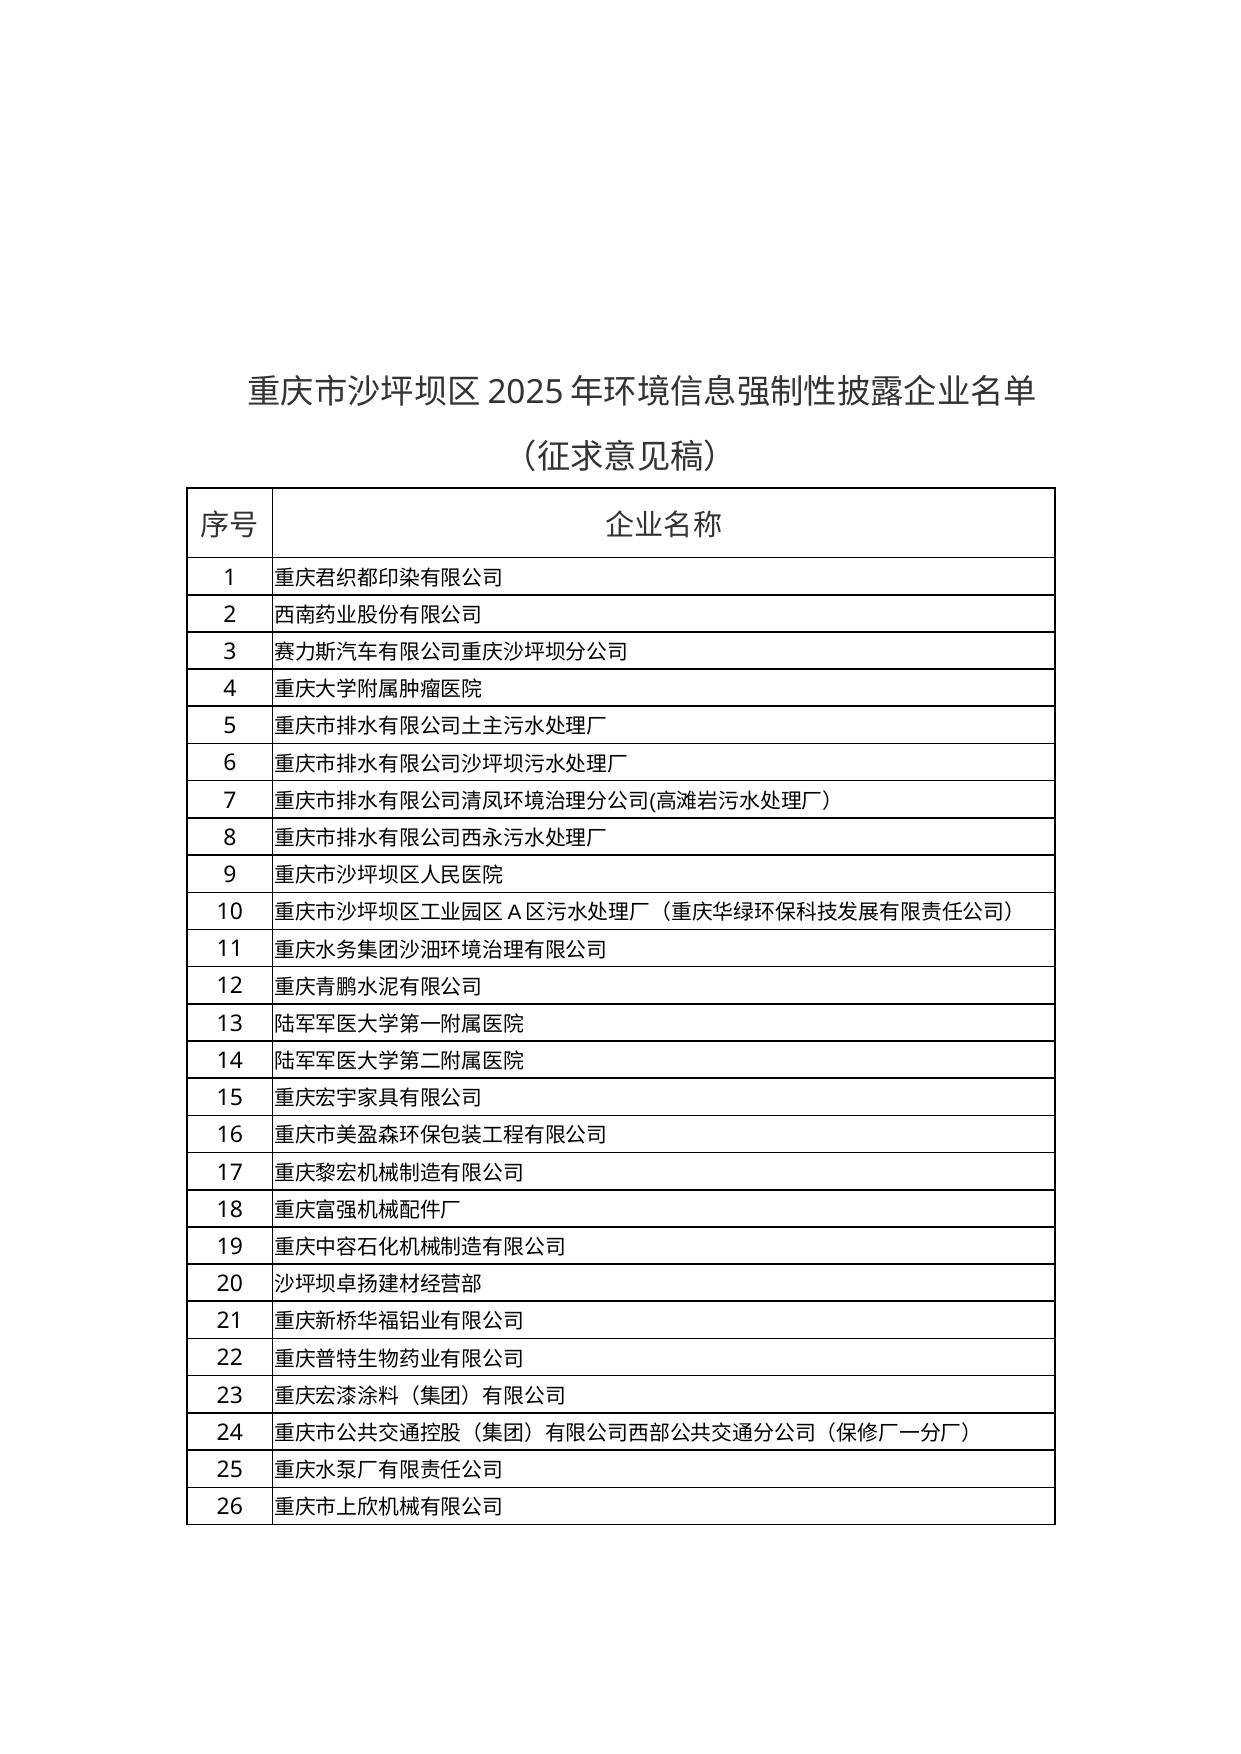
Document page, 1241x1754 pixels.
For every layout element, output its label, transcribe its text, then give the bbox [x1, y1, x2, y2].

table_cell 西南药业股份有限公司 [273, 596, 1054, 631]
table_cell 19 [188, 1228, 272, 1263]
table_cell 7 [188, 781, 272, 817]
table_cell 2 [188, 596, 272, 631]
table_cell 21 [188, 1302, 272, 1338]
table_cell 重庆市排水有限公司西永污水处理厂 [273, 819, 1054, 854]
table_cell 24 [188, 1414, 272, 1449]
table_cell 3 [188, 633, 272, 668]
table_cell 重庆君织都印染有限公司 [273, 558, 1054, 594]
table_cell 26 [188, 1488, 272, 1523]
table_cell 6 [188, 744, 272, 780]
table_cell 重庆市排水有限公司沙坪坝污水处理厂 [273, 744, 1054, 780]
table_cell 4 [188, 670, 272, 705]
table_cell 重庆市排水有限公司土主污水处理厂 [273, 707, 1054, 743]
table_cell 重庆青鹏水泥有限公司 [273, 967, 1054, 1003]
table_cell 17 [188, 1153, 272, 1189]
table_cell 重庆宏宇家具有限公司 [273, 1079, 1054, 1114]
table_cell 14 [188, 1042, 272, 1077]
table_cell 重庆水务集团沙沺环境治理有限公司 [273, 930, 1054, 966]
table_cell 重庆水泵厂有限责任公司 [273, 1451, 1054, 1486]
table_cell 18 [188, 1191, 272, 1226]
table_header 序号 [188, 489, 272, 557]
table_cell 22 [188, 1339, 272, 1375]
table_cell 重庆富强机械配件厂 [273, 1191, 1054, 1226]
table_cell 12 [188, 967, 272, 1003]
table_cell 重庆市排水有限公司清凤环境治理分公司(高滩岩污水处理厂） [273, 781, 1054, 817]
table_cell 5 [188, 707, 272, 743]
table_cell 重庆市沙坪坝区人民医院 [273, 856, 1054, 891]
table_cell 重庆中容石化机械制造有限公司 [273, 1228, 1054, 1263]
table_cell 8 [188, 819, 272, 854]
table_cell 9 [188, 856, 272, 891]
table_cell 赛力斯汽车有限公司重庆沙坪坝分公司 [273, 633, 1054, 668]
table_cell 重庆普特生物药业有限公司 [273, 1339, 1054, 1375]
table_cell 25 [188, 1451, 272, 1486]
table_header 企业名称 [273, 489, 1054, 557]
table_cell 沙坪坝卓扬建材经营部 [273, 1265, 1054, 1300]
table_cell 23 [188, 1376, 272, 1412]
table_cell 11 [188, 930, 272, 966]
table_cell 重庆大学附属肿瘤医院 [273, 670, 1054, 705]
table_cell 10 [188, 893, 272, 928]
table_cell 重庆市公共交通控股（集团）有限公司西部公共交通分公司（保修厂一分厂） [273, 1414, 1054, 1449]
table_cell 1 [188, 558, 272, 594]
table_cell 重庆市美盈森环保包装工程有限公司 [273, 1116, 1054, 1152]
table_cell 20 [188, 1265, 272, 1300]
table_cell 重庆市沙坪坝区工业园区A区污水处理厂（重庆华绿环保科技发展有限责任公司） [273, 893, 1054, 928]
table_cell 15 [188, 1079, 272, 1114]
text 重庆市沙坪坝区2025年环境信息强制性披露企业名单（征求意见稿） [187, 357, 1053, 487]
table_cell 重庆新桥华福铝业有限公司 [273, 1302, 1054, 1338]
table_cell 16 [188, 1116, 272, 1152]
table_cell 13 [188, 1005, 272, 1040]
table_cell 重庆宏漆涂料（集团）有限公司 [273, 1376, 1054, 1412]
table_cell 重庆市上欣机械有限公司 [273, 1488, 1054, 1523]
table_cell 重庆黎宏机械制造有限公司 [273, 1153, 1054, 1189]
table_cell 陆军军医大学第一附属医院 [273, 1005, 1054, 1040]
table_cell 陆军军医大学第二附属医院 [273, 1042, 1054, 1077]
